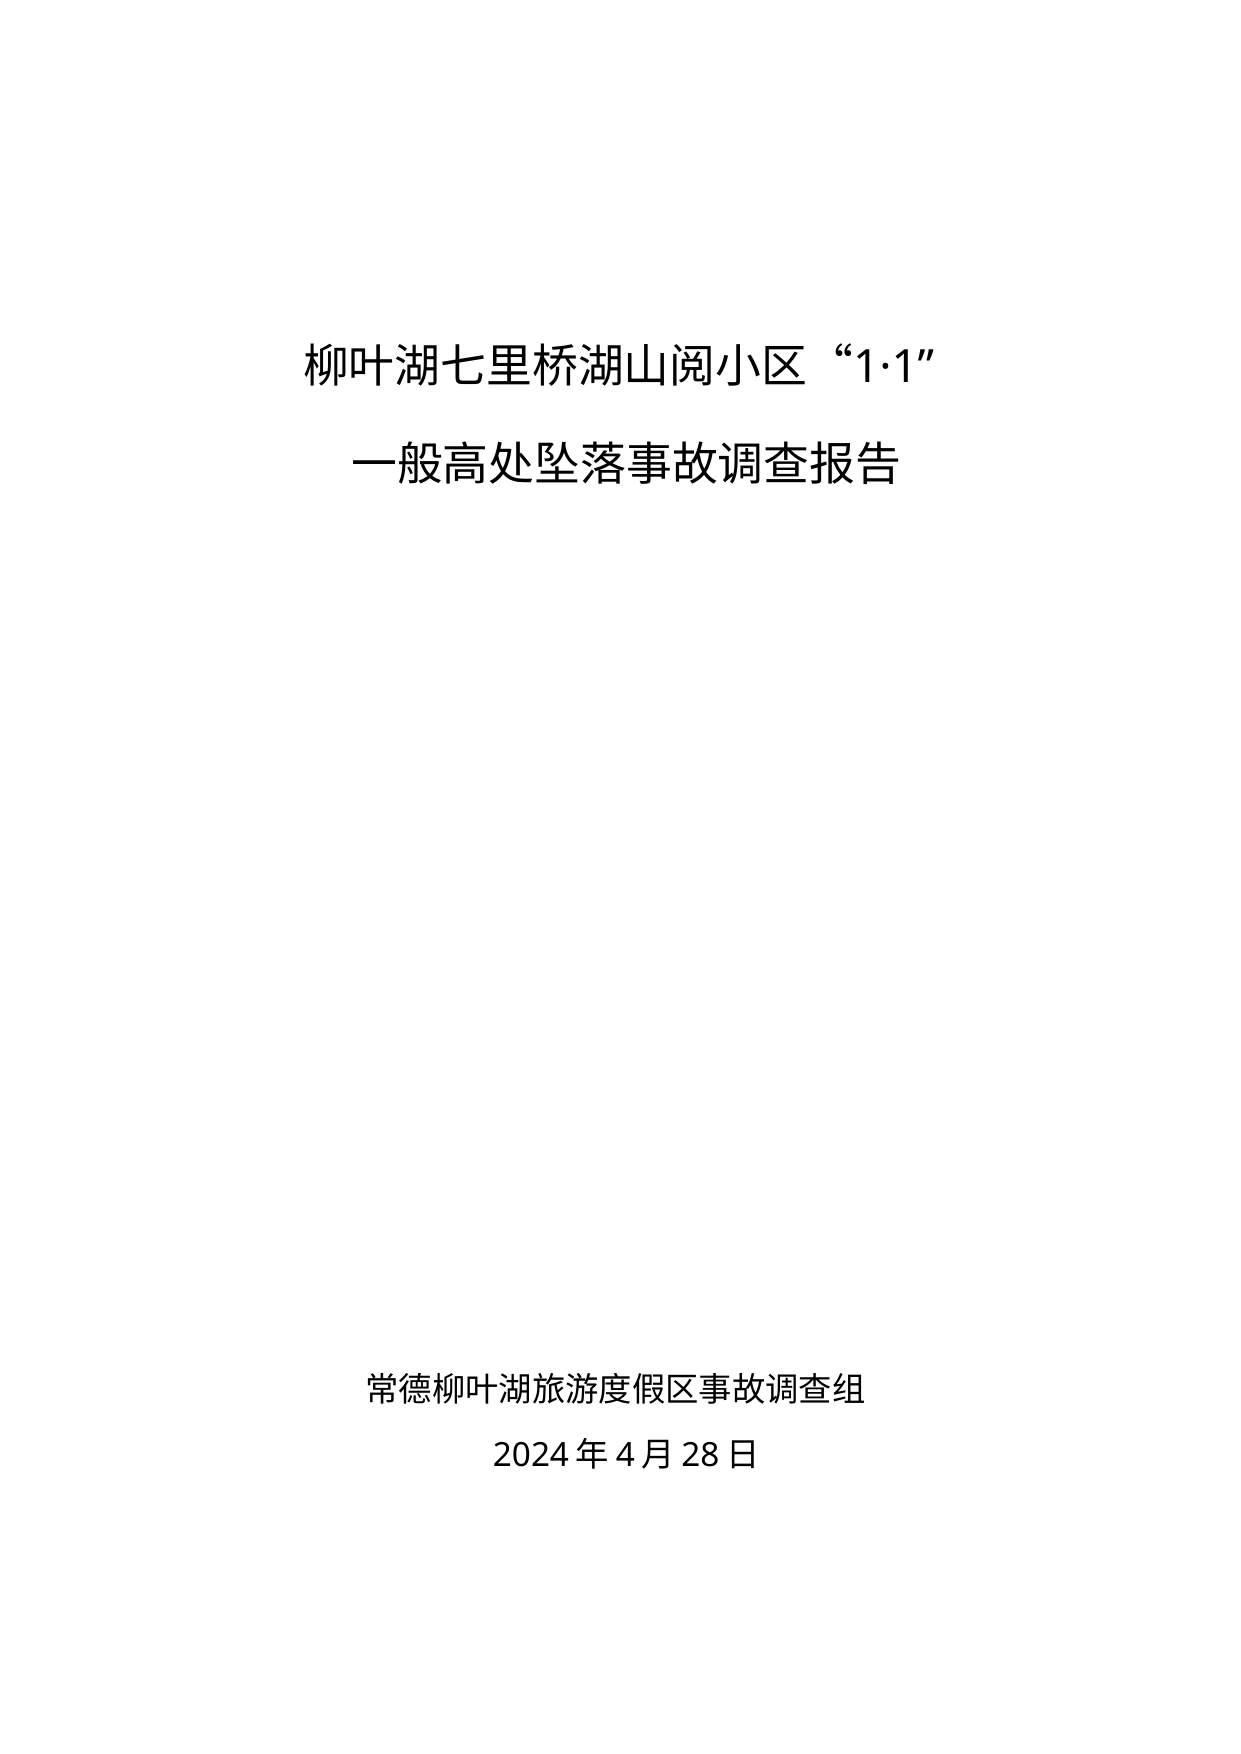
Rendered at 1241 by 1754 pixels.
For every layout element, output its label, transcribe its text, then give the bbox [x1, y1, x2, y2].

text 常德柳叶湖旅游度假区事故调查组 [165, 1354, 1087, 1419]
text 柳叶湖七里桥湖山阅小区“1·1” [165, 314, 1087, 412]
text 2024年4月28日 [165, 1419, 1087, 1484]
text 一般高处坠落事故调查报告 [165, 412, 1087, 509]
